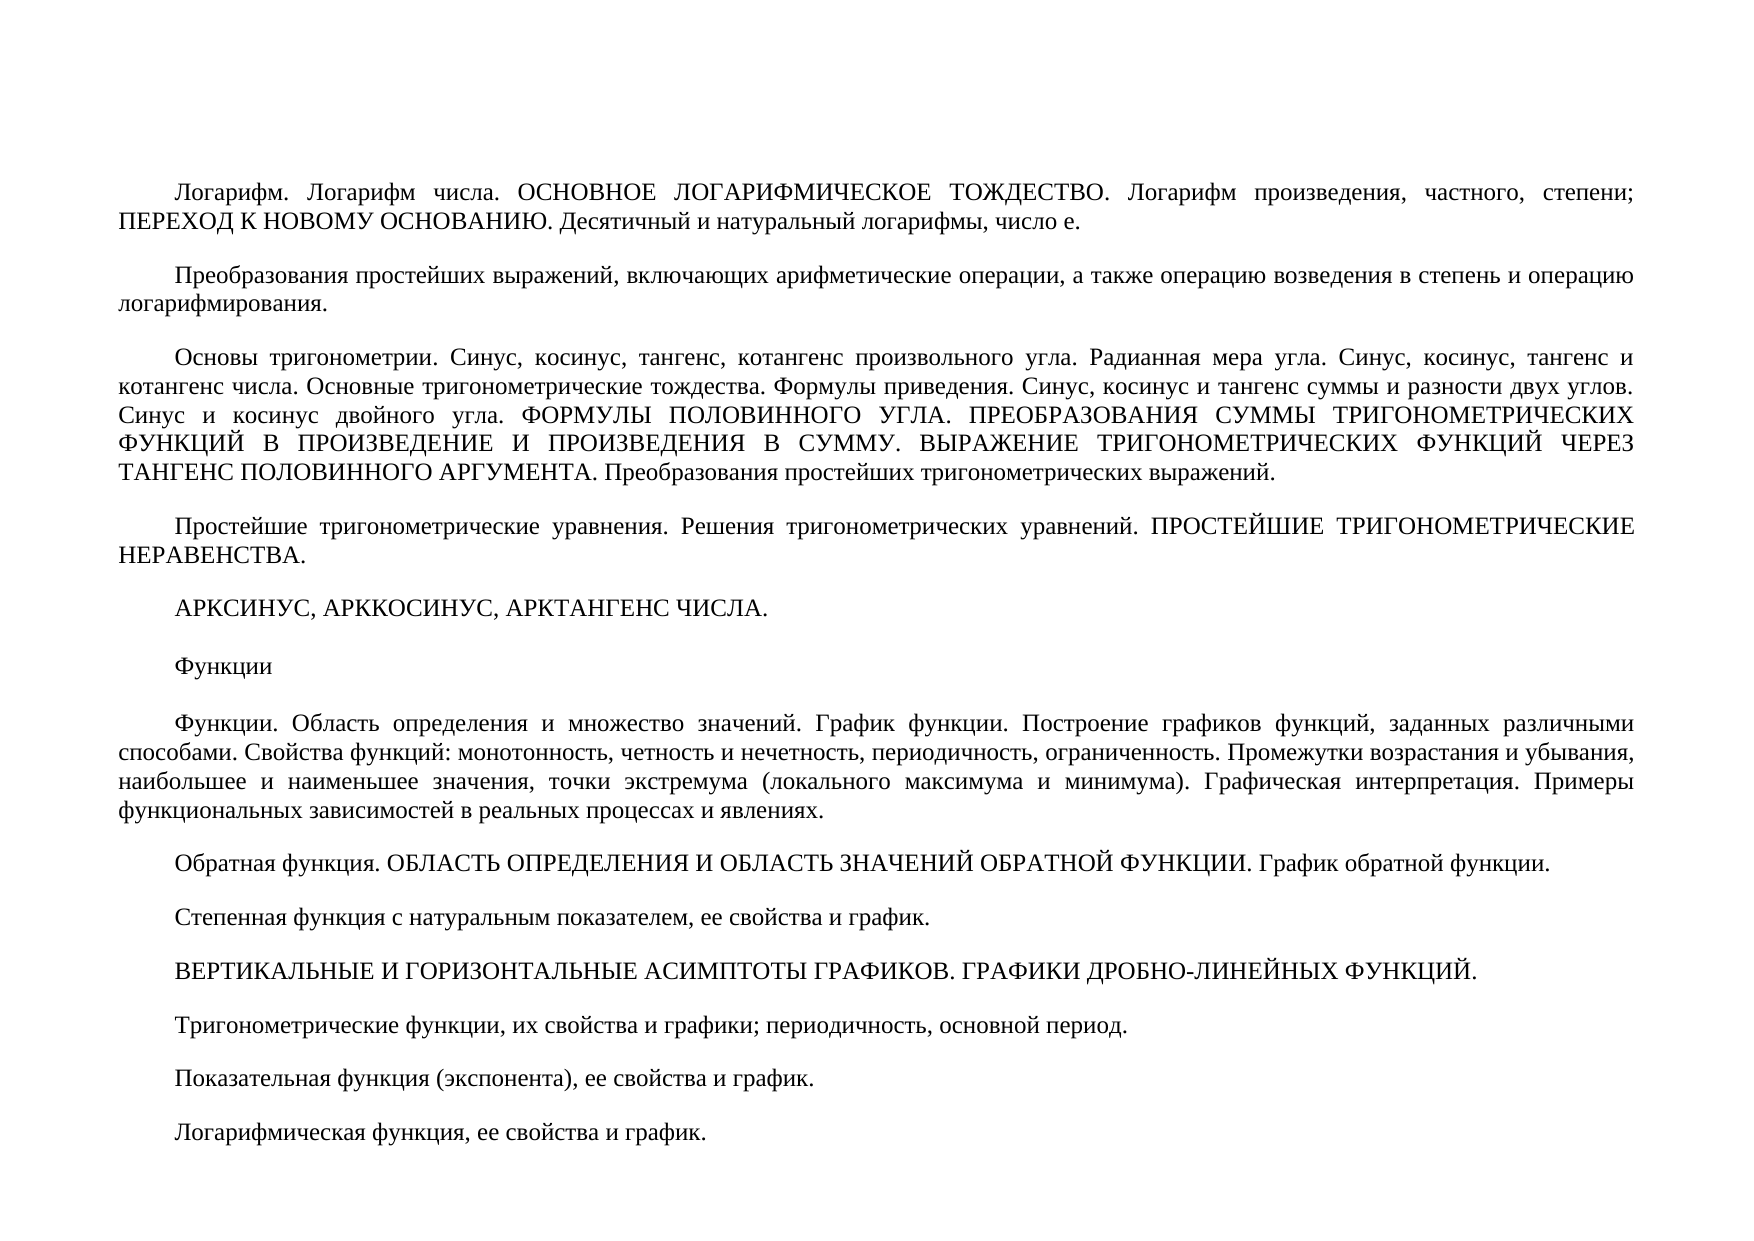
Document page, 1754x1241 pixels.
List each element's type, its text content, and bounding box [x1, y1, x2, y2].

text Простейшие тригонометрические уравнения. Решения тригонометрических уравнений. ПРОСТЕЙШИЕ ТРИГОНОМЕТРИЧЕСКИЕ НЕРАВЕНСТВА. [118, 511, 1636, 568]
text Преобразования простейших выражений, включающих арифметические операции, а также операцию возведения в степень и операцию логарифмирования. [118, 260, 1636, 317]
text Логарифм. Логарифм числа. ОСНОВНОЕ ЛОГАРИФМИЧЕСКОЕ ТОЖДЕСТВО. Логарифм произведения, частного, степени; ПЕРЕХОД К НОВОМУ ОСНОВАНИЮ. Десятичный и натуральный логарифмы, число е. [118, 177, 1636, 235]
text Показательная функция (экспонента), ее свойства и график. [118, 1063, 1636, 1092]
text Логарифмическая функция, ее свойства и график. [118, 1117, 1636, 1146]
text ВЕРТИКАЛЬНЫЕ И ГОРИЗОНТАЛЬНЫЕ АСИМПТОТЫ ГРАФИКОВ. ГРАФИКИ ДРОБНО-ЛИНЕЙНЫХ ФУНКЦИЙ. [118, 956, 1636, 985]
text Основы тригонометрии. Синус, косинус, тангенс, котангенс произвольного угла. Радианная мера угла. Синус, косинус, тангенс и котангенс числа. Основные тригонометрические тождества. Формулы приведения. Синус, косинус и тангенс суммы и разности двух углов. Синус и косинус двойного угла. ФОРМУЛЫ ПОЛОВИННОГО УГЛА. ПРЕОБРАЗОВАНИЯ СУММЫ ТРИГОНОМЕТРИЧЕСКИХ ФУНКЦИЙ В ПРОИЗВЕДЕНИЕ И ПРОИЗВЕДЕНИЯ В СУММУ. ВЫРАЖЕНИЕ ТРИГОНОМЕТРИЧЕСКИХ ФУНКЦИЙ ЧЕРЕЗ ТАНГЕНС ПОЛОВИННОГО АРГУМЕНТА. Преобразования простейших тригонометрических выражений. [118, 342, 1636, 486]
text Обратная функция. ОБЛАСТЬ ОПРЕДЕЛЕНИЯ И ОБЛАСТЬ ЗНАЧЕНИЙ ОБРАТНОЙ ФУНКЦИИ. График обратной функции. [118, 848, 1636, 877]
text Функции. Область определения и множество значений. График функции. Построение графиков функций, заданных различными способами. Свойства функций: монотонность, четность и нечетность, периодичность, ограниченность. Промежутки возрастания и убывания, наибольшее и наименьшее значения, точки экстремума (локального максимума и минимума). Графическая интерпретация. Примеры функциональных зависимостей в реальных процессах и явлениях. [118, 708, 1636, 823]
text Функции [118, 651, 1636, 680]
text АРКСИНУС, АРККОСИНУС, АРКТАНГЕНС ЧИСЛА. [118, 593, 1636, 622]
text Степенная функция с натуральным показателем, ее свойства и график. [118, 902, 1636, 931]
text Тригонометрические функции, их свойства и графики; периодичность, основной период. [118, 1010, 1636, 1038]
